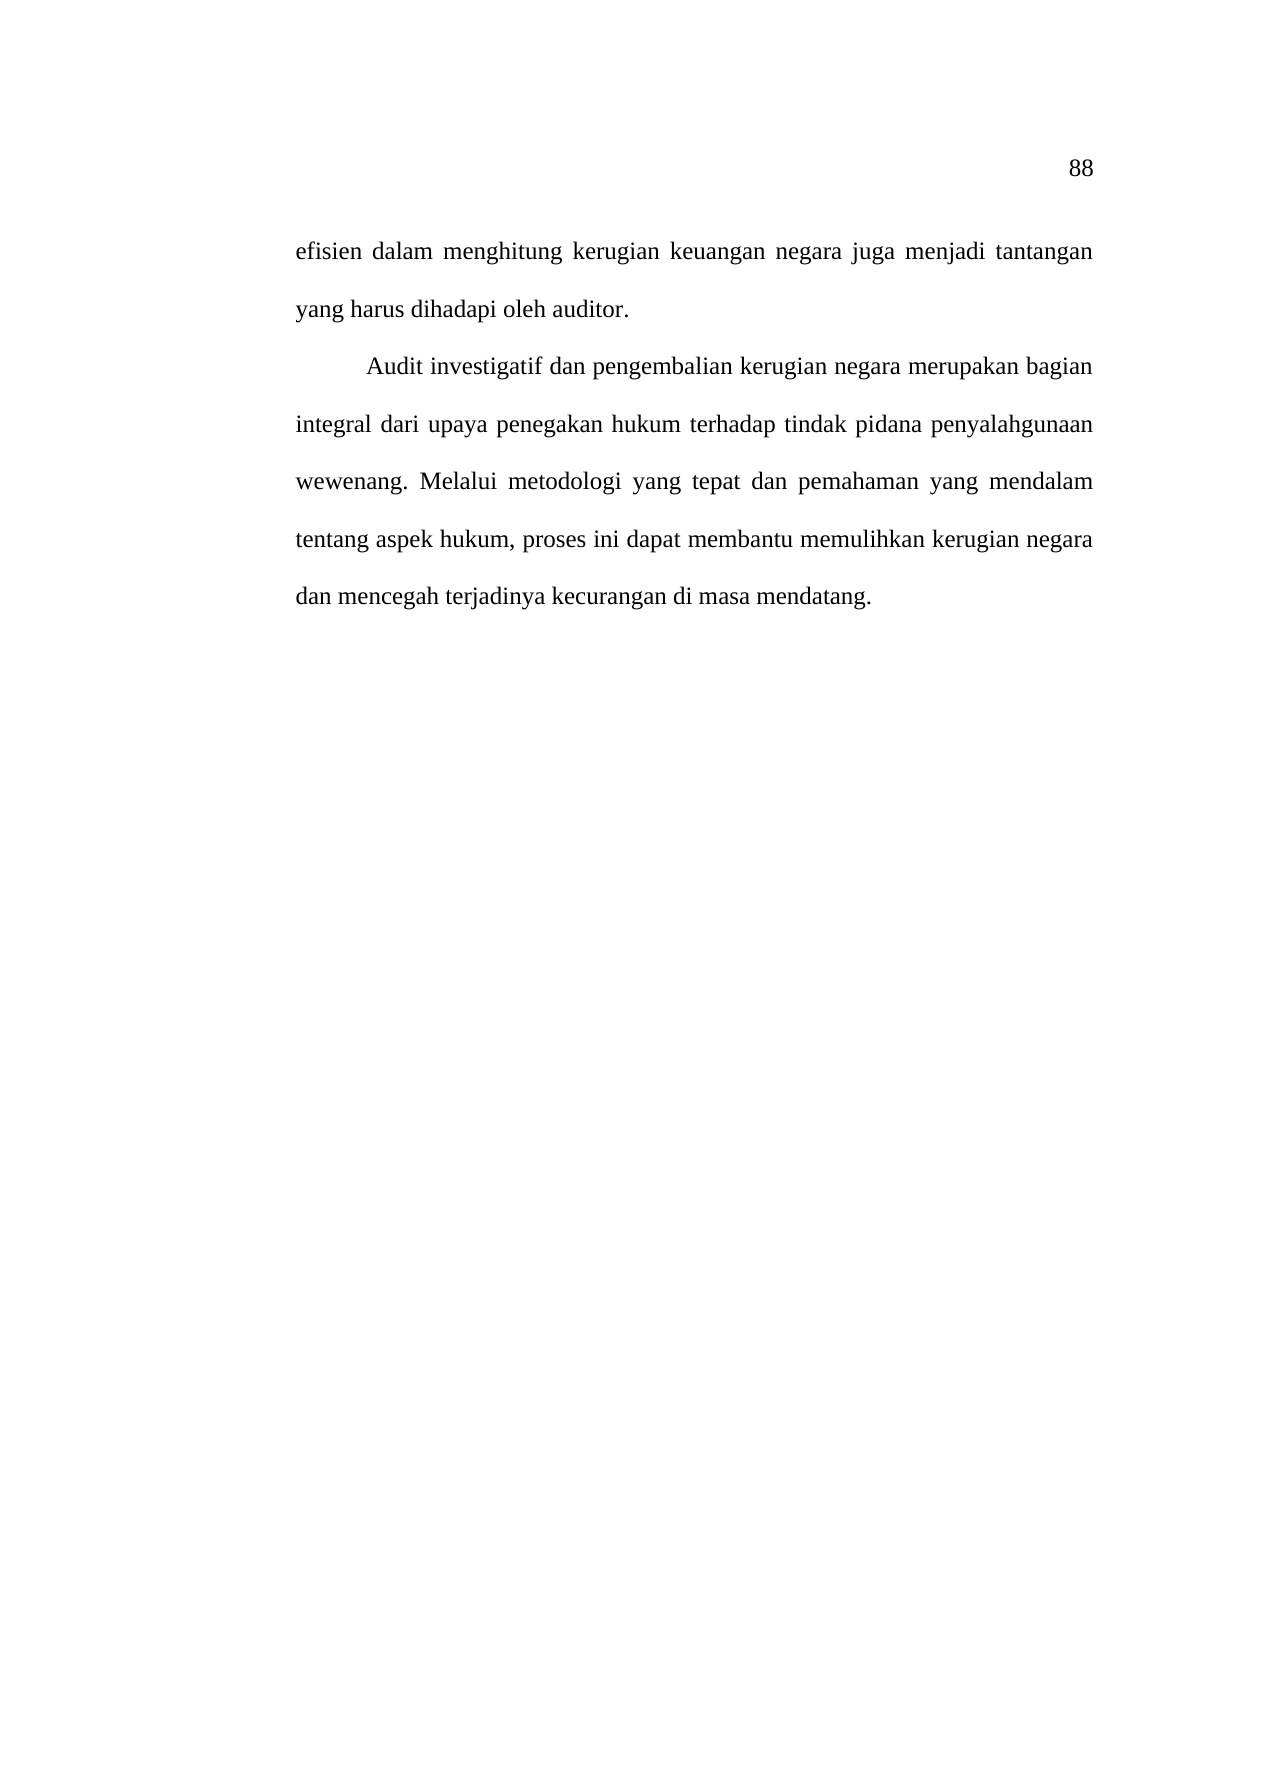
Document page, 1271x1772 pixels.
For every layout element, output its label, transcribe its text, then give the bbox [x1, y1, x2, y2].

text Audit investigatif dan pengembalian kerugian negara merupakan bagian integral dari upaya penegakan hukum terhadap tindak pidana penyalahgunaan wewenang. Melalui metodologi yang tepat dan pemahaman yang mendalam tentang aspek hukum, proses ini dapat membantu memulihkan kerugian negara dan mencegah terjadinya kecurangan di masa mendatang. [295, 351, 1094, 610]
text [295, 236, 1094, 322]
